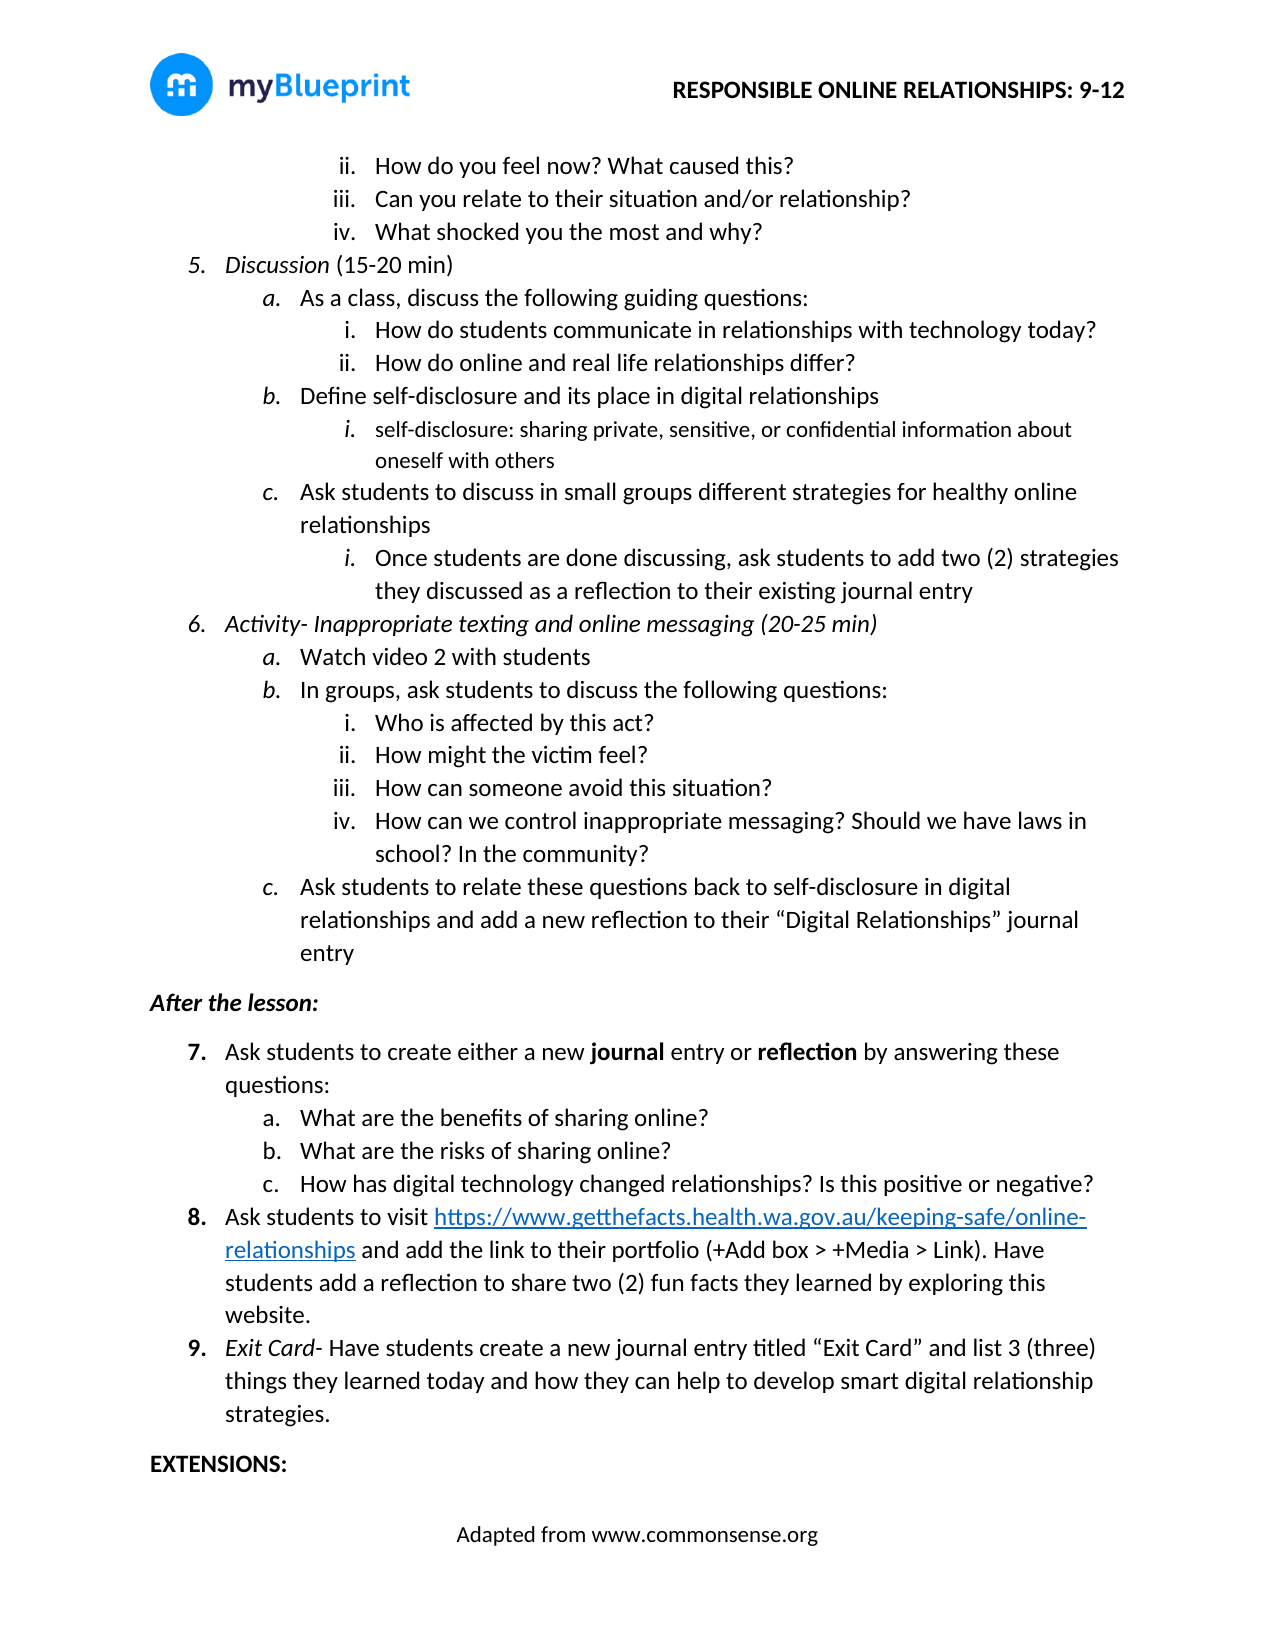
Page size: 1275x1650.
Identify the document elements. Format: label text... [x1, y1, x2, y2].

list How do online and real life relationships differ? [356, 347, 1125, 378]
list How has digital technology changed relationships? Is this positive or negative? [262, 1168, 1125, 1198]
list Activity- Inappropriate texting and online messaging (20-25 min) [187, 608, 1125, 638]
text After the lesson: [150, 987, 1125, 1017]
list How can we control inappropriate messaging? Should we have laws in school? In the community? [356, 805, 1125, 869]
list Can you relate to their situation and/or relationship? [356, 183, 1125, 213]
list Discussion (15-20 min) [187, 249, 1125, 279]
text EXTENSIONS: [150, 1448, 1125, 1478]
list How do you feel now? What caused this? [356, 150, 1125, 181]
list self-disclosure: sharing private, sensitive, or confidential information about oneself with others [356, 413, 1125, 474]
list How can someone avoid this situation? [356, 772, 1125, 803]
list What are the risks of sharing online? [262, 1135, 1125, 1166]
list Watch video 2 with students [262, 641, 1125, 671]
list Ask students to discuss in small groups different strategies for healthy online relationships [262, 476, 1125, 540]
list As a class, discuss the following guiding questions: [262, 282, 1125, 312]
list How do students communicate in relationships with technology today? [356, 314, 1125, 345]
list How might the victim feel? [356, 739, 1125, 770]
picture [150, 53, 410, 116]
list Exit Card- Have students create a new journal entry titled “Exit Card” and list 3 (three) things they learned today and how they can help to develop smart digital relationship strategies. [187, 1332, 1125, 1429]
list Ask students to create either a new journal entry or reflection by answering these questions: [187, 1036, 1125, 1100]
list Ask students to visit https://www.getthefacts.health.wa.gov.au/keeping-safe/online-relationships and add the link to their portfolio (+Add box > +Media > Link). Have students add a reflection to share two (2) fun facts they learned by exploring this website. [187, 1201, 1125, 1330]
list In groups, ask students to discuss the following questions: [262, 674, 1125, 704]
list What shocked you the most and why? [356, 216, 1125, 246]
list Ask students to relate these questions back to self-disclosure in digital relationships and add a new reflection to their “Digital Relationships” journal entry [262, 871, 1125, 968]
list What are the benefits of sharing online? [262, 1102, 1125, 1133]
list Who is affected by this act? [356, 707, 1125, 737]
list Once students are done discussing, ask students to add two (2) strategies they discussed as a reflection to their existing journal entry [356, 542, 1125, 606]
list Define self-disclosure and its place in digital relationships [262, 380, 1125, 411]
